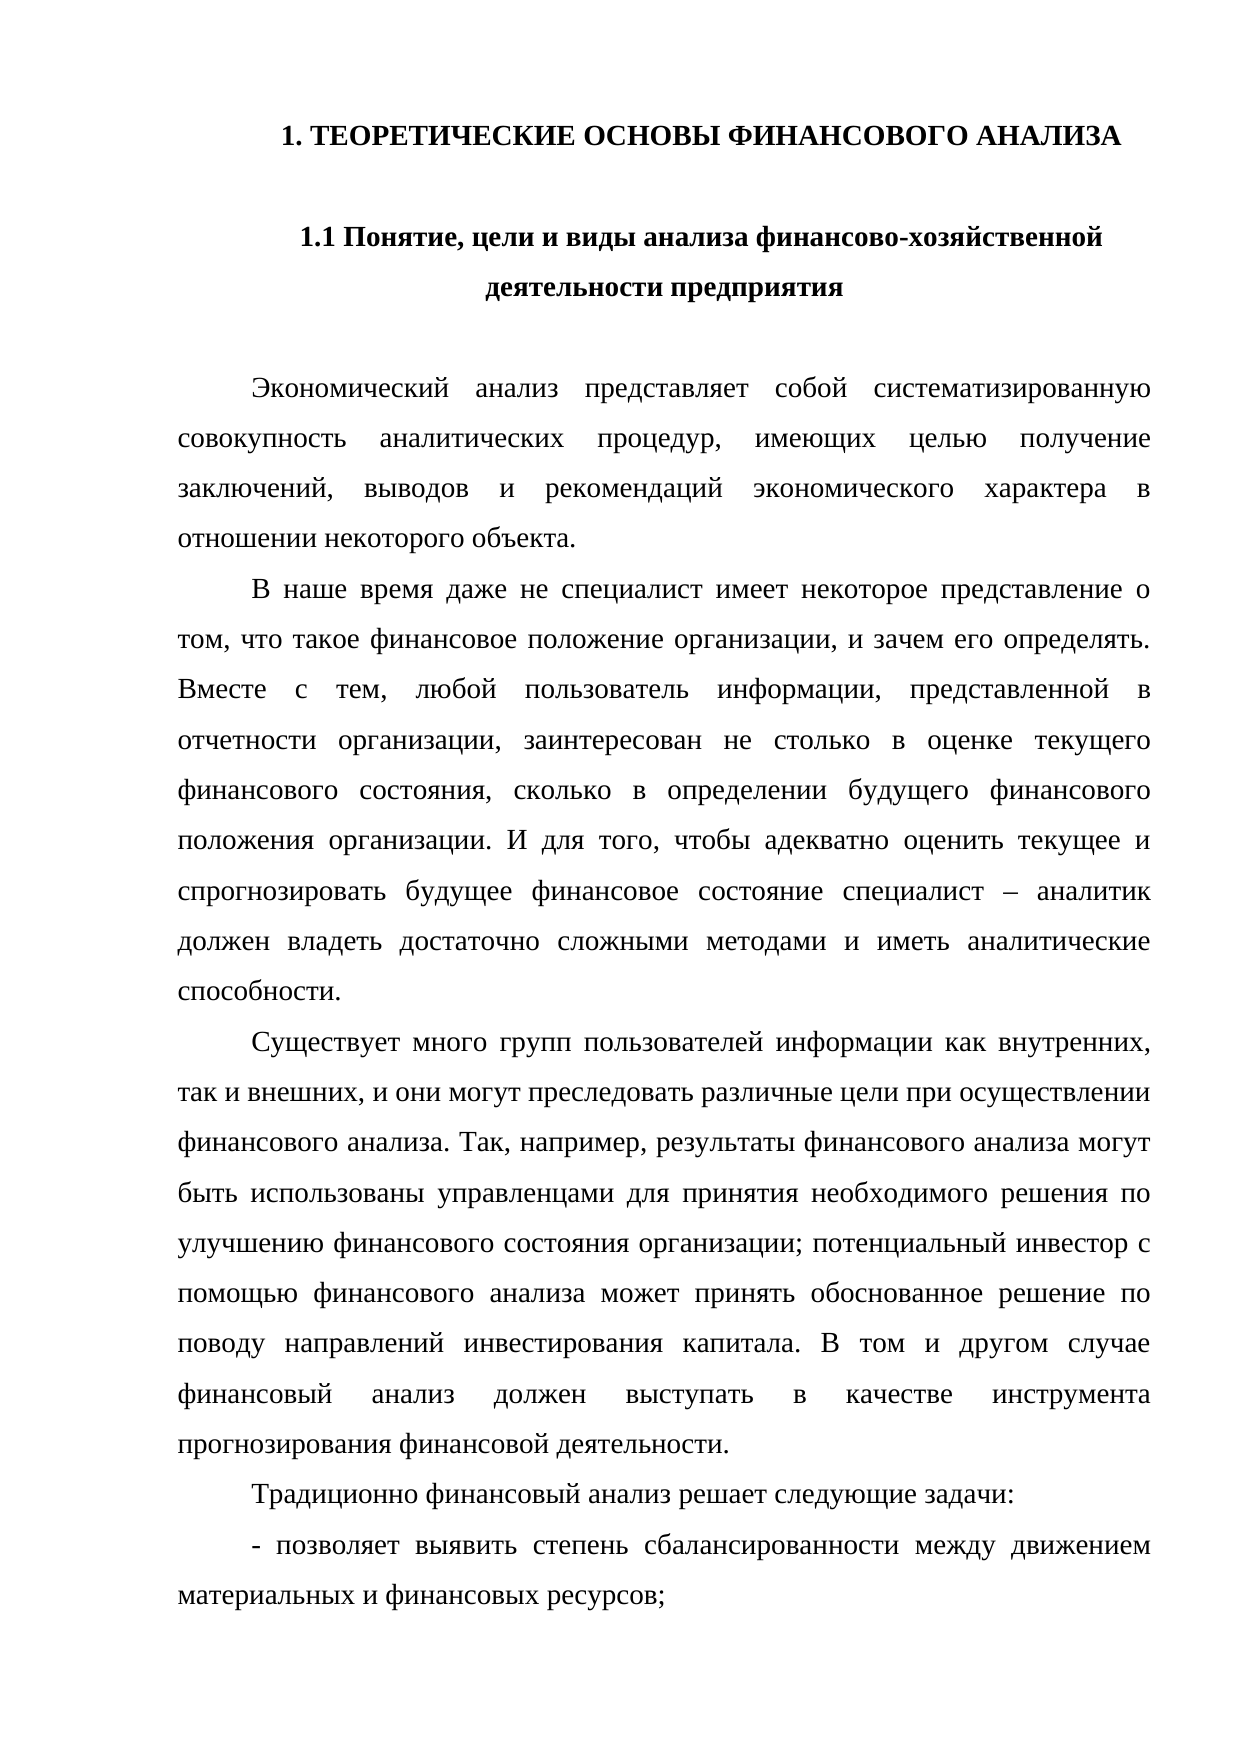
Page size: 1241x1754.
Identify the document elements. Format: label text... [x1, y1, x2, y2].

text Экономический анализ представляет собой систематизированную совокупность аналитических процедур, имеющих целью получение заключений, выводов и рекомендаций экономического характера в отношении некоторого объекта. [177, 370, 1152, 554]
text 1.1 Понятие, цели и виды анализа финансово-хозяйственной деятельности предприятия [177, 219, 1152, 303]
text - позволяет выявить степень сбалансированности между движением материальных и финансовых ресурсов; [177, 1527, 1152, 1611]
text Традиционно финансовый анализ решает следующие задачи: [177, 1477, 1152, 1510]
text В наше время даже не специалист имеет некоторое представление о том, что такое финансовое положение организации, и зачем его определять. Вместе с тем, любой пользователь информации, представленной в отчетности организации, заинтересован не столько в оценке текущего финансового состояния, сколько в определении будущего финансового положения организации. И для того, чтобы адекватно оценить текущее и спрогнозировать будущее финансовое состояние специалист – аналитик должен владеть достаточно сложными методами и иметь аналитические способности. [177, 571, 1152, 1007]
text 1. ТЕОРЕТИЧЕСКИЕ ОСНОВЫ ФИНАНСОВОГО АНАЛИЗА [177, 118, 1152, 152]
text Существует много групп пользователей информации как внутренних, так и внешних, и они могут преследовать различные цели при осуществлении финансового анализа. Так, например, результаты финансового анализа могут быть использованы управленцами для принятия необходимого решения по улучшению финансового состояния организации; потенциальный инвестор с помощью финансового анализа может принять обоснованное решение по поводу направлений инвестирования капитала. В том и другом случае финансовый анализ должен выступать в качестве инструмента прогнозирования финансовой деятельности. [177, 1024, 1152, 1460]
